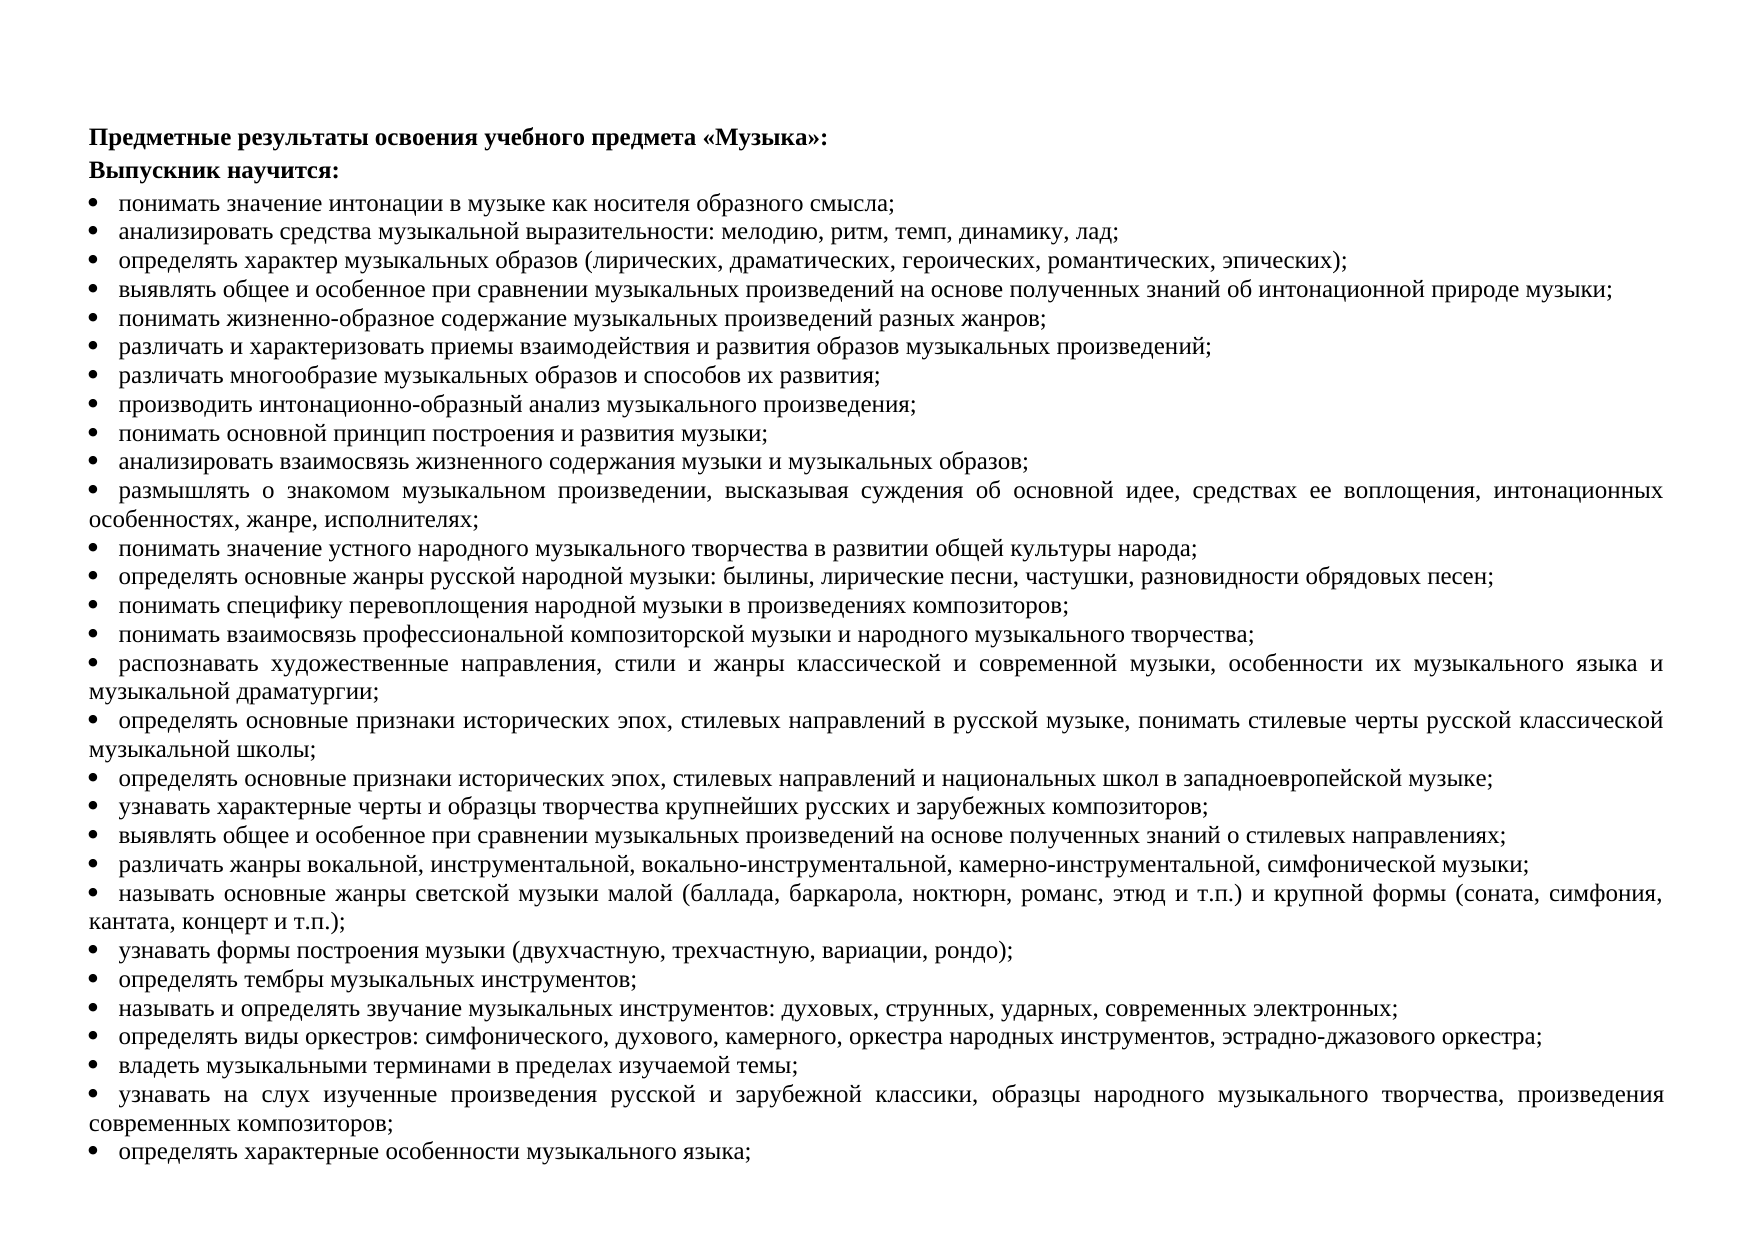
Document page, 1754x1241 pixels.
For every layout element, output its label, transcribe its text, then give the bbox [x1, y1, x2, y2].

list определять виды оркестров: симфонического, духового, камерного, оркестра народных инструментов, эстрадно-джазового оркестра; [89, 1021, 1665, 1050]
list определять основные признаки исторических эпох, стилевых направлений в русской музыке, понимать стилевые черты русской классической музыкальной школы; [89, 705, 1665, 763]
list понимать специфику перевоплощения народной музыки в произведениях композиторов; [89, 590, 1665, 619]
list определять основные признаки исторических эпох, стилевых направлений и национальных школ в западноевропейской музыке; [89, 763, 1665, 791]
list различать многообразие музыкальных образов и способов их развития; [89, 360, 1665, 389]
list определять тембры музыкальных инструментов; [89, 964, 1665, 993]
list определять основные жанры русской народной музыки: былины, лирические песни, частушки, разновидности обрядовых песен; [89, 561, 1665, 590]
list анализировать взаимосвязь жизненного содержания музыки и музыкальных образов; [89, 446, 1665, 475]
list называть и определять звучание музыкальных инструментов: духовых, струнных, ударных, современных электронных; [89, 993, 1665, 1021]
list понимать взаимосвязь профессиональной композиторской музыки и народного музыкального творчества; [89, 619, 1665, 648]
text Предметные результаты освоения учебного предмета «Музыка»: [89, 122, 1665, 150]
list узнавать формы построения музыки (двухчастную, трехчастную, вариации, рондо); [89, 935, 1665, 964]
list распознавать художественные направления, стили и жанры классической и современной музыки, особенности их музыкального языка и музыкальной драматургии; [89, 648, 1665, 705]
list понимать значение устного народного музыкального творчества в развитии общей культуры народа; [89, 533, 1665, 561]
text Выпускник научится: [89, 155, 1665, 183]
list понимать основной принцип построения и развития музыки; [89, 418, 1665, 446]
list различать жанры вокальной, инструментальной, вокально-инструментальной, камерно-инструментальной, симфонической музыки; [89, 849, 1665, 878]
list узнавать на слух изученные произведения русской и зарубежной классики, образцы народного музыкального творчества, произведения современных композиторов; [89, 1079, 1665, 1136]
list называть основные жанры светской музыки малой (баллада, баркарола, ноктюрн, романс, этюд и т.п.) и крупной формы (соната, симфония, кантата, концерт и т.п.); [89, 878, 1665, 935]
list выявлять общее и особенное при сравнении музыкальных произведений на основе полученных знаний о стилевых направлениях; [89, 820, 1665, 849]
list размышлять о знакомом музыкальном произведении, высказывая суждения об основной идее, средствах ее воплощения, интонационных особенностях, жанре, исполнителях; [89, 475, 1665, 533]
list производить интонационно-образный анализ музыкального произведения; [89, 389, 1665, 418]
list узнавать характерные черты и образцы творчества крупнейших русских и зарубежных композиторов; [89, 791, 1665, 820]
list понимать жизненно-образное содержание музыкальных произведений разных жанров; [89, 303, 1665, 331]
list определять характер музыкальных образов (лирических, драматических, героических, романтических, эпических); [89, 245, 1665, 274]
list выявлять общее и особенное при сравнении музыкальных произведений на основе полученных знаний об интонационной природе музыки; [89, 274, 1665, 303]
list владеть музыкальными терминами в пределах изучаемой темы; [89, 1050, 1665, 1079]
list определять характерные особенности музыкального языка; [89, 1136, 1665, 1165]
list понимать значение интонации в музыке как носителя образного смысла; [89, 188, 1665, 216]
list различать и характеризовать приемы взаимодействия и развития образов музыкальных произведений; [89, 331, 1665, 360]
list анализировать средства музыкальной выразительности: мелодию, ритм, темп, динамику, лад; [89, 216, 1665, 245]
